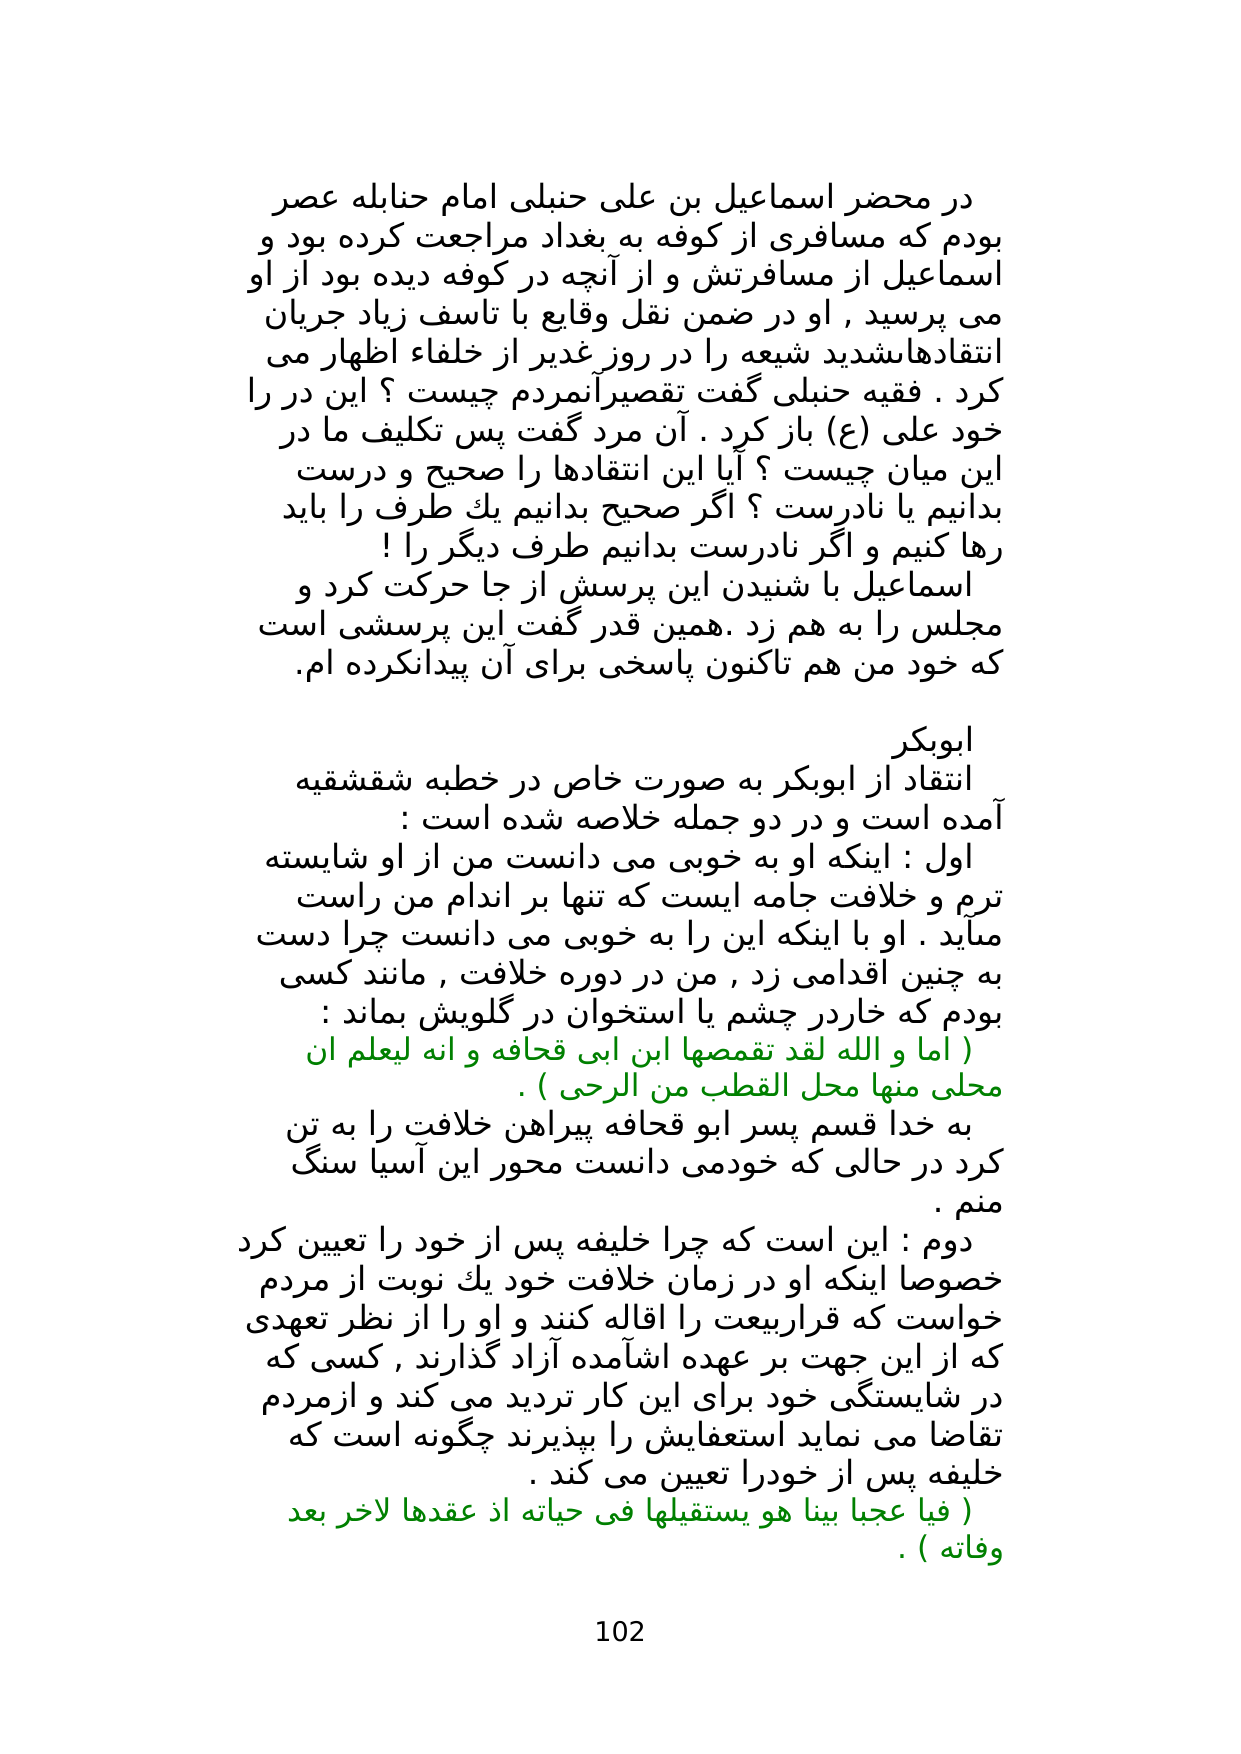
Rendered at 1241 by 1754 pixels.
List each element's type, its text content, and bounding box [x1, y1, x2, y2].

text دوم : اين است كه چرا خليفه پس از خود را تعيين كرد خصوصا اينكه او در زمان خلافت خود يك نوبت از مردم خواست كه قراربيعت را اقاله كنند و او را از نظر تعهدى كه از اين جهت بر عهده اشآمده آزاد گذارند , كسى كه در شايستگى خود براى اين كار ترديد مى كند و ازمردم تقاضا مى نمايد استعفايش را بپذيرند چگونه است كه خليفه پس از خودرا تعيين مى كند . [236, 1221, 1004, 1493]
text اسماعيل با شنيدن اين پرسش از جا حركت كرد و مجلس را به هم زد .همين قدر گفت اين پرسشى است كه خود من هم تاكنون پاسخى براى آن پيدانكرده ام. [236, 566, 1004, 682]
text انتقاد از ابوبكر به صورت خاص در خطبه شقشقيه آمده است و در دو جمله خلاصه شده است : [236, 759, 1004, 837]
text ( اما و الله لقد تقمصها ابن ابى قحافه و انه ليعلم ان محلى منها محل القطب من الرحى ) . [236, 1031, 1004, 1104]
text اول : اينكه او به خوبى مى دانست من از او شايسته ترم و خلافت جامه ايست كه تنها بر اندام من راست مىآيد . او با اينكه اين را به خوبى مى دانست چرا دست به چنين اقدامى زد , من در دوره خلافت , مانند كسى بودم كه خاردر چشم يا استخوان در گلويش بماند : [236, 837, 1004, 1031]
text ابوبكر [236, 721, 1004, 759]
text ( فيا عجبا بينا هو يستقيلها فى حياته اذ عقدها لاخر بعد وفاته ) . [236, 1493, 1004, 1565]
text به خدا قسم پسر ابو قحافه پيراهن خلافت را به تن كرد در حالى كه خودمى دانست محور اين آسيا سنگ منم . [236, 1104, 1004, 1221]
text در محضر اسماعيل بن على حنبلى امام حنابله عصر بودم كه مسافرى از كوفه به بغداد مراجعت كرده بود و اسماعيل از مسافرتش و از آنچه در كوفه ديده بود از او مى پرسيد , او در ضمن نقل وقايع با تاسف زياد جريان انتقادهاىشديد شيعه را در روز غدير از خلفاء اظهار مى كرد . فقيه حنبلى گفت تقصيرآنمردم چيست ؟ اين در را خود على (ع) باز كرد . آن مرد گفت پس تكليف ما در اين ميان چيست ؟ آيا اين انتقادها را صحيح و درست بدانيم يا نادرست ؟ اگر صحيح بدانيم يك طرف را بايد رها كنيم و اگر نادرست بدانيم طرف ديگر را ! [236, 177, 1004, 566]
